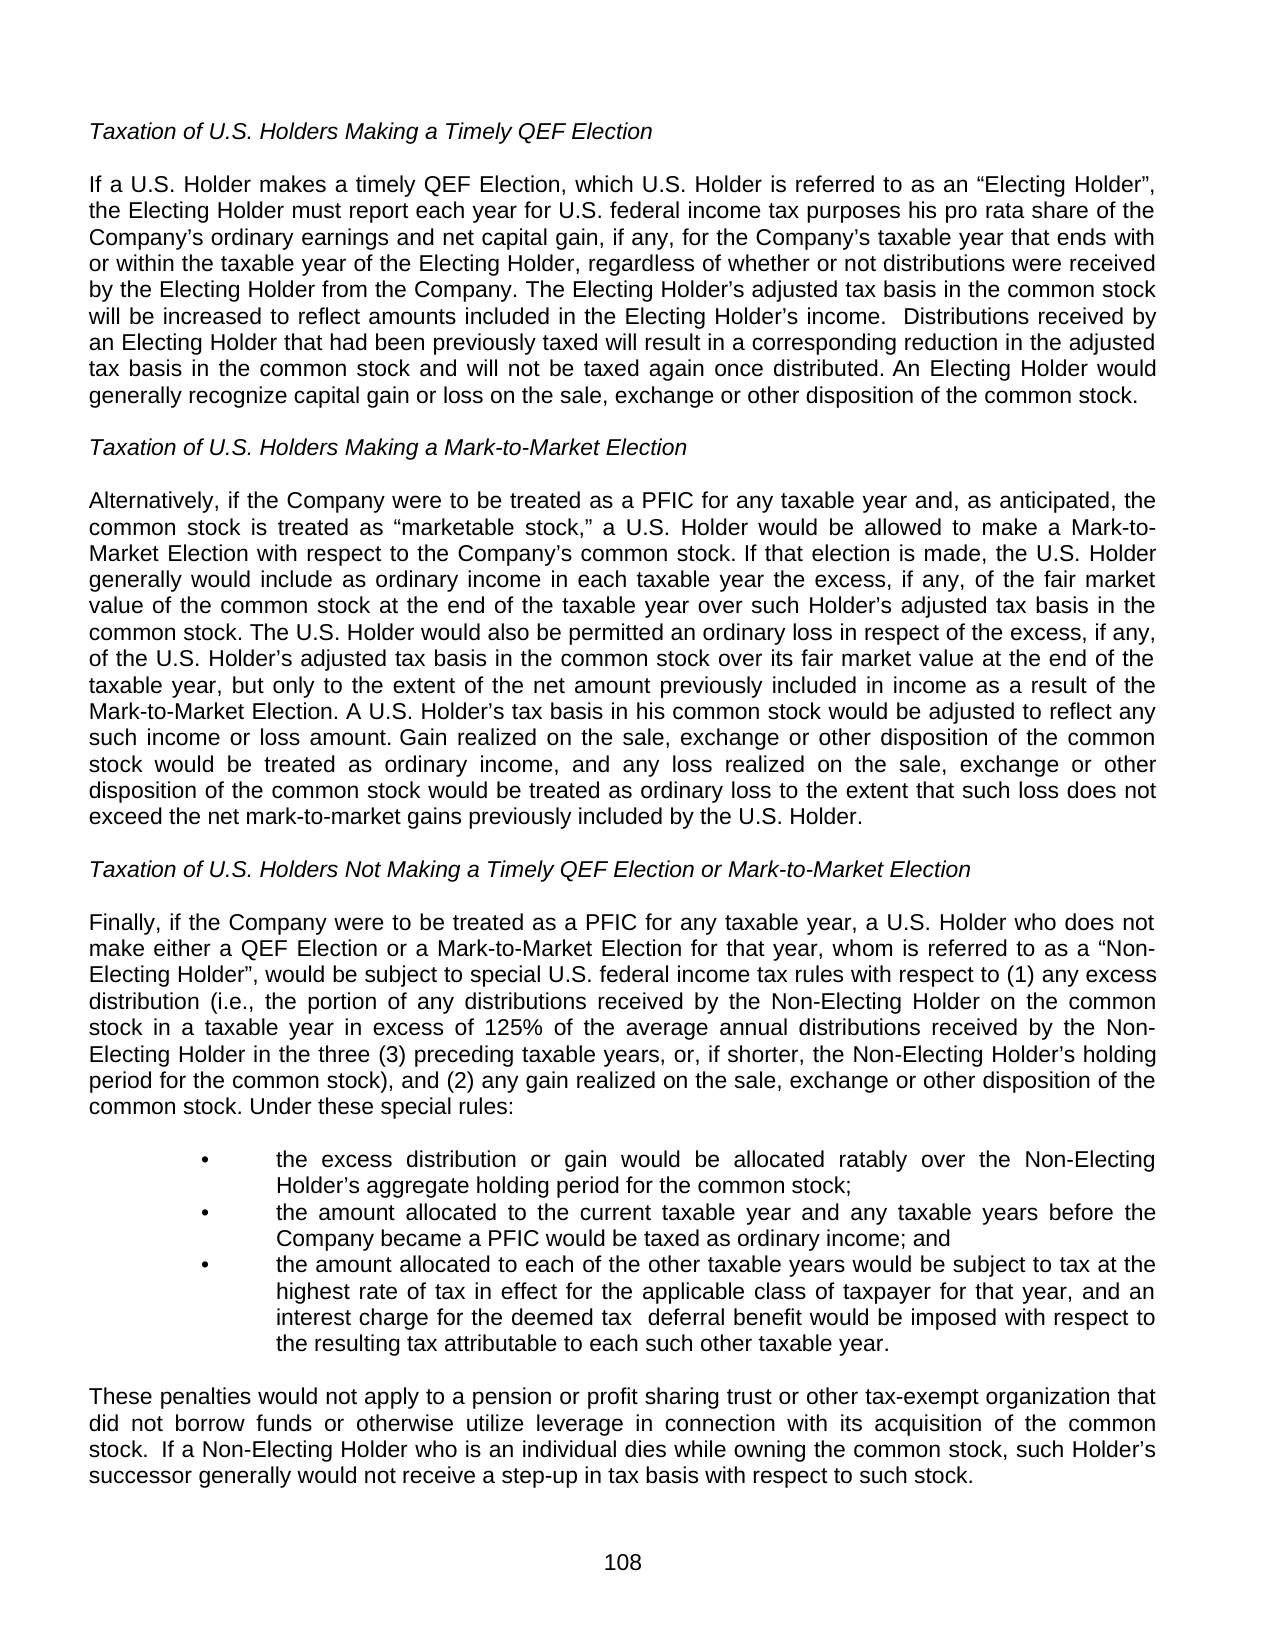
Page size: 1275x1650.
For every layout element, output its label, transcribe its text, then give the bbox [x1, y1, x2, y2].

text Taxation of U.S. Holders Making a Timely QEF Election [89, 118, 1157, 144]
text These penalties would not apply to a pension or profit sharing trust or other tax-exempt organization that did not borrow funds or otherwise utilize leverage in connection with its acquisition of the common stock. If a Non-Electing Holder who is an individual dies while owning the common stock, such Holder’s successor generally would not receive a step-up in tax basis with respect to such stock. [89, 1383, 1157, 1488]
text • the amount allocated to the current taxable year and any taxable years before the Company became a PFIC would be taxed as ordinary income; and [201, 1199, 1157, 1251]
text • the excess distribution or gain would be allocated ratably over the Non-Electing Holder’s aggregate holding period for the common stock; [201, 1146, 1157, 1199]
text • the amount allocated to each of the other taxable years would be subject to tax at the highest rate of tax in effect for the applicable class of taxpayer for that year, and an interest charge for the deemed tax deferral benefit would be imposed with respect to the resulting tax attributable to each such other taxable year. [201, 1251, 1157, 1357]
text Finally, if the Company were to be treated as a PFIC for any taxable year, a U.S. Holder who does not make either a QEF Election or a Mark-to-Market Election for that year, whom is referred to as a “Non-Electing Holder”, would be subject to special U.S. federal income tax rules with respect to (1) any excess distribution (i.e., the portion of any distributions received by the Non-Electing Holder on the common stock in a taxable year in excess of 125% of the average annual distributions received by the Non-Electing Holder in the three (3) preceding taxable years, or, if shorter, the Non-Electing Holder’s holding period for the common stock), and (2) any gain realized on the sale, exchange or other disposition of the common stock. Under these special rules: [89, 909, 1157, 1119]
text Alternatively, if the Company were to be treated as a PFIC for any taxable year and, as anticipated, the common stock is treated as “marketable stock,” a U.S. Holder would be allowed to make a Mark-to-Market Election with respect to the Company’s common stock. If that election is made, the U.S. Holder generally would include as ordinary income in each taxable year the excess, if any, of the fair market value of the common stock at the end of the taxable year over such Holder’s adjusted tax basis in the common stock. The U.S. Holder would also be permitted an ordinary loss in respect of the excess, if any, of the U.S. Holder’s adjusted tax basis in the common stock over its fair market value at the end of the taxable year, but only to the extent of the net amount previously included in income as a result of the Mark-to-Market Election. A U.S. Holder’s tax basis in his common stock would be adjusted to reflect any such income or loss amount. Gain realized on the sale, exchange or other disposition of the common stock would be treated as ordinary income, and any loss realized on the sale, exchange or other disposition of the common stock would be treated as ordinary loss to the extent that such loss does not exceed the net mark-to-market gains previously included by the U.S. Holder. [89, 487, 1157, 830]
text Taxation of U.S. Holders Making a Mark-to-Market Election [89, 434, 1157, 461]
text Taxation of U.S. Holders Not Making a Timely QEF Election or Mark-to-Market Election [89, 856, 1157, 882]
text If a U.S. Holder makes a timely QEF Election, which U.S. Holder is referred to as an “Electing Holder”, the Electing Holder must report each year for U.S. federal income tax purposes his pro rata share of the Company’s ordinary earnings and net capital gain, if any, for the Company’s taxable year that ends with or within the taxable year of the Electing Holder, regardless of whether or not distributions were received by the Electing Holder from the Company. The Electing Holder’s adjusted tax basis in the common stock will be increased to reflect amounts included in the Electing Holder’s income. Distributions received by an Electing Holder that had been previously taxed will result in a corresponding reduction in the adjusted tax basis in the common stock and will not be taxed again once distributed. An Electing Holder would generally recognize capital gain or loss on the sale, exchange or other disposition of the common stock. [89, 171, 1157, 408]
